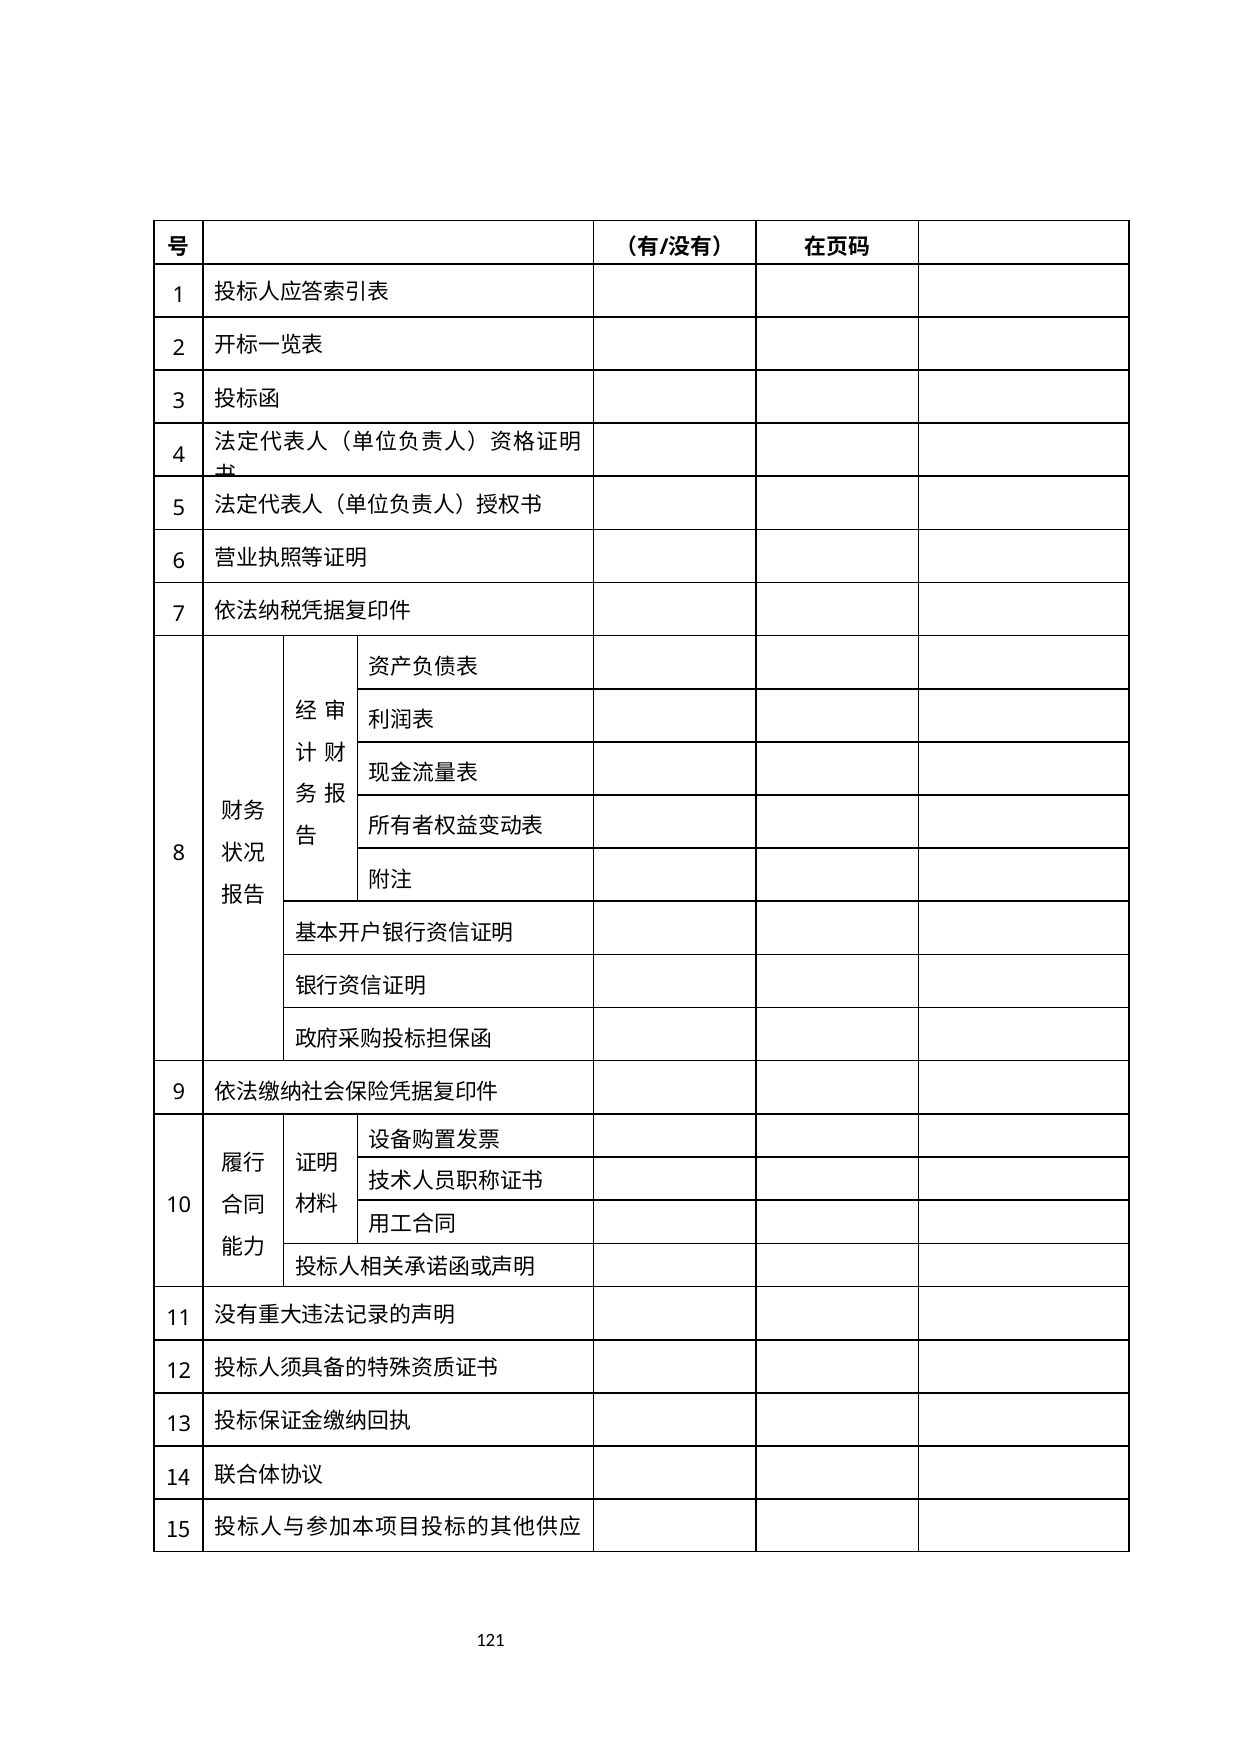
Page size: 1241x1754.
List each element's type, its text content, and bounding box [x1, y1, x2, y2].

table_cell 现金流量表 [358, 743, 593, 794]
table_cell 利润表 [358, 690, 593, 741]
table_cell 政府采购投标担保函 [284, 1008, 593, 1060]
table_cell [919, 477, 1128, 528]
table_cell [919, 265, 1128, 316]
table_cell [757, 955, 918, 1007]
table_cell [919, 1008, 1128, 1060]
table_cell [757, 1158, 918, 1199]
table_cell 9 [155, 1061, 202, 1113]
table_cell [594, 583, 755, 635]
table_cell [594, 743, 755, 794]
table_cell [594, 796, 755, 847]
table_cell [204, 1500, 593, 1551]
table_cell [919, 1394, 1128, 1445]
table_cell 投标人相关承诺函或声明 [284, 1244, 593, 1286]
table_cell [919, 1447, 1128, 1498]
table_cell 依法纳税凭据复印件 [204, 583, 593, 635]
table_cell [757, 1115, 918, 1156]
table_cell [594, 1008, 755, 1060]
table_cell [594, 265, 755, 316]
table_cell 营业执照等证明 [204, 530, 593, 582]
table_cell [757, 1287, 918, 1339]
table_cell 投标人应答索引表 [204, 265, 593, 316]
table_cell [594, 1447, 755, 1498]
table_cell [594, 371, 755, 422]
table_cell 附注 [358, 849, 593, 900]
table_cell [757, 318, 918, 369]
table_cell [594, 1158, 755, 1199]
table_cell [757, 1447, 918, 1498]
table_cell [594, 1061, 755, 1113]
table_cell [757, 530, 918, 582]
table_cell [919, 796, 1128, 847]
table_cell [919, 1158, 1128, 1199]
table_cell [757, 1061, 918, 1113]
table_cell 证明材料 [284, 1115, 357, 1242]
table_cell 联合体协议 [204, 1447, 593, 1498]
table_cell [594, 1201, 755, 1242]
table_cell [757, 583, 918, 635]
table_cell [757, 796, 918, 847]
table_cell 投标人须具备的特殊资质证书 [204, 1341, 593, 1392]
table_cell 投标保证金缴纳回执 [204, 1394, 593, 1445]
table_cell [757, 424, 918, 475]
table_cell 1 [155, 265, 202, 316]
table_cell [919, 1115, 1128, 1156]
table_cell [594, 477, 755, 528]
table_cell [757, 1008, 918, 1060]
table_header 序号 [155, 221, 202, 263]
table_cell [757, 1201, 918, 1242]
table_cell 法定代表人（单位负责人）授权书 [204, 477, 593, 528]
table_cell [594, 1341, 755, 1392]
table_header 投标人应答 （有/没有） [594, 221, 755, 263]
table_cell 资产负债表 [358, 636, 593, 688]
table_cell 15 [155, 1500, 202, 1551]
table_cell [919, 743, 1128, 794]
table_cell 4 [155, 424, 202, 475]
table_cell 没有重大违法记录的声明 [204, 1287, 593, 1339]
table_cell 11 [155, 1287, 202, 1339]
table_cell 开标一览表 [204, 318, 593, 369]
table_cell [757, 636, 918, 688]
table_cell 法定代表人（单位负责人）资格证明书 [204, 424, 593, 475]
table_cell [757, 265, 918, 316]
table_cell 银行资信证明 [284, 955, 593, 1007]
table_cell [594, 1500, 755, 1551]
table_cell [594, 1287, 755, 1339]
table_cell 依法缴纳社会保险凭据复印件 [204, 1061, 593, 1113]
table_cell 设备购置发票 [358, 1115, 593, 1156]
table_cell 7 [155, 583, 202, 635]
table_cell [757, 849, 918, 900]
table_cell [594, 690, 755, 741]
table_cell [757, 902, 918, 953]
table_cell [594, 955, 755, 1007]
table_cell [757, 1341, 918, 1392]
table_cell [919, 955, 1128, 1007]
table_cell [919, 583, 1128, 635]
table_cell 经审计财务报告 [284, 636, 357, 900]
table_cell [919, 636, 1128, 688]
table_cell [594, 424, 755, 475]
table_cell [919, 1500, 1128, 1551]
table_cell [757, 1394, 918, 1445]
table_cell [757, 1244, 918, 1286]
table_header 投标文件中所在页码 [757, 221, 918, 263]
table_cell [757, 371, 918, 422]
table_cell [919, 371, 1128, 422]
table_cell 8 [155, 636, 202, 1060]
table_cell [757, 690, 918, 741]
table_cell [919, 1061, 1128, 1113]
table_cell 履行合同能力 [204, 1115, 283, 1286]
table_header 备注说明 [919, 221, 1128, 263]
table_cell [594, 849, 755, 900]
table_cell 12 [155, 1341, 202, 1392]
table_cell [594, 636, 755, 688]
table_cell [919, 1341, 1128, 1392]
table_cell 5 [155, 477, 202, 528]
table_cell [919, 318, 1128, 369]
table_cell [594, 1394, 755, 1445]
table_cell [594, 530, 755, 582]
table_cell [594, 318, 755, 369]
table_cell [594, 1115, 755, 1156]
table_cell 用工合同 [358, 1201, 593, 1242]
table_cell [919, 1201, 1128, 1242]
table_cell 2 [155, 318, 202, 369]
table_cell [919, 849, 1128, 900]
table_cell 所有者权益变动表 [358, 796, 593, 847]
table_cell [757, 1500, 918, 1551]
table_cell [757, 743, 918, 794]
table_cell 基本开户银行资信证明 [284, 902, 593, 953]
table_cell 投标函 [204, 371, 593, 422]
table_cell [594, 902, 755, 953]
table_cell 3 [155, 371, 202, 422]
table_cell [919, 530, 1128, 582]
table_cell 6 [155, 530, 202, 582]
table_cell [919, 690, 1128, 741]
table_cell [919, 1287, 1128, 1339]
table_cell [919, 424, 1128, 475]
table_cell 13 [155, 1394, 202, 1445]
table_cell [594, 1244, 755, 1286]
table_cell [919, 1244, 1128, 1286]
table_cell 财务状况报告 [204, 636, 283, 1060]
table_header 项 目 [204, 221, 593, 263]
table_cell 14 [155, 1447, 202, 1498]
table_cell 技术人员职称证书 [358, 1158, 593, 1199]
table_cell [919, 902, 1128, 953]
table_cell 10 [155, 1115, 202, 1286]
table_cell [757, 477, 918, 528]
